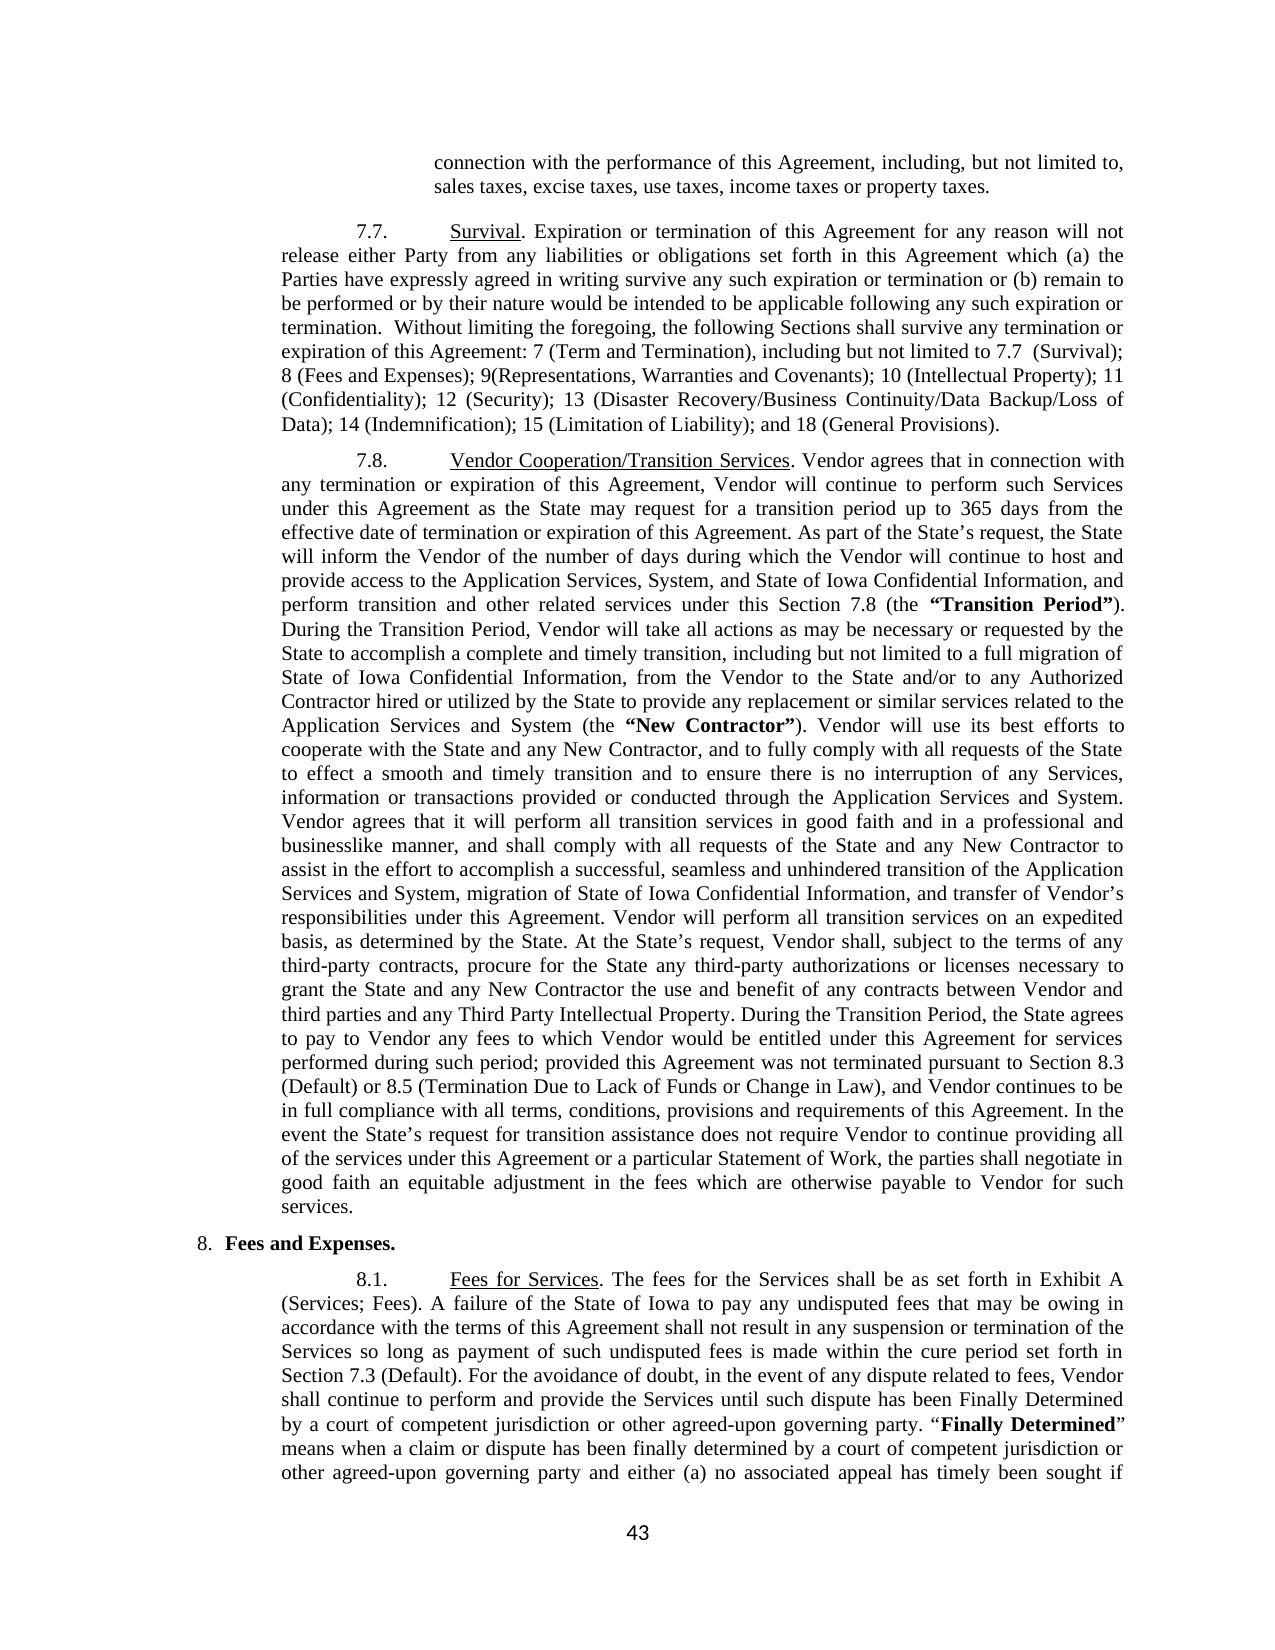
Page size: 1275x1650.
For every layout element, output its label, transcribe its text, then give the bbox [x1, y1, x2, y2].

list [281, 1267, 1125, 1484]
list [359, 150, 1125, 198]
list Survival. Expiration or termination of this Agreement for any reason will not release either Party from any liabilities or obligations set forth in this Agreement which (a) the Parties have expressly agreed in writing survive any such expiration or termination or (b) remain to be performed or by their nature would be intended to be applicable following any such expiration or termination. Without limiting the foregoing, the following Sections shall survive any termination or expiration of this Agreement: 7 (Term and Termination), including but not limited to 7.7 (Survival); 8 (Fees and Expenses); 9(Representations, Warranties and Covenants); 10 (Intellectual Property); 11 (Confidentiality); 12 (Security); 13 (Disaster Recovery/Business Continuity/Data Backup/Loss of Data); 14 (Indemnification); 15 (Limitation of Liability); and 18 (General Provisions). [281, 219, 1125, 436]
list Fees and Expenses. [159, 1231, 1125, 1254]
list Vendor Cooperation/Transition Services. Vendor agrees that in connection with any termination or expiration of this Agreement, Vendor will continue to perform such Services under this Agreement as the State may request for a transition period up to 365 days from the effective date of termination or expiration of this Agreement. As part of the State’s request, the State will inform the Vendor of the number of days during which the Vendor will continue to host and provide access to the Application Services, System, and State of Iowa Confidential Information, and perform transition and other related services under this Section 7.8 (the “Transition Period”). During the Transition Period, Vendor will take all actions as may be necessary or requested by the State to accomplish a complete and timely transition, including but not limited to a full migration of State of Iowa Confidential Information, from the Vendor to the State and/or to any Authorized Contractor hired or utilized by the State to provide any replacement or similar services related to the Application Services and System (the “New Contractor”). Vendor will use its best efforts to cooperate with the State and any New Contractor, and to fully comply with all requests of the State to effect a smooth and timely transition and to ensure there is no interruption of any Services, information or transactions provided or conducted through the Application Services and System. Vendor agrees that it will perform all transition services in good faith and in a professional and businesslike manner, and shall comply with all requests of the State and any New Contractor to assist in the effort to accomplish a successful, seamless and unhindered transition of the Application Services and System, migration of State of Iowa Confidential Information, and transfer of Vendor’s responsibilities under this Agreement. Vendor will perform all transition services on an expedited basis, as determined by the State. At the State’s request, Vendor shall, subject to the terms of any third-party contracts, procure for the State any third-party authorizations or licenses necessary to grant the State and any New Contractor the use and benefit of any contracts between Vendor and third parties and any Third Party Intellectual Property. During the Transition Period, the State agrees to pay to Vendor any fees to which Vendor would be entitled under this Agreement for services performed during such period; provided this Agreement was not terminated pursuant to Section 8.3 (Default) or 8.5 (Termination Due to Lack of Funds or Change in Law), and Vendor continues to be in full compliance with all terms, conditions, provisions and requirements of this Agreement. In the event the State’s request for transition assistance does not require Vendor to continue providing all of the services under this Agreement or a particular Statement of Work, the parties shall negotiate in good faith an equitable adjustment in the fees which are otherwise payable to Vendor for such services. [281, 448, 1125, 1218]
